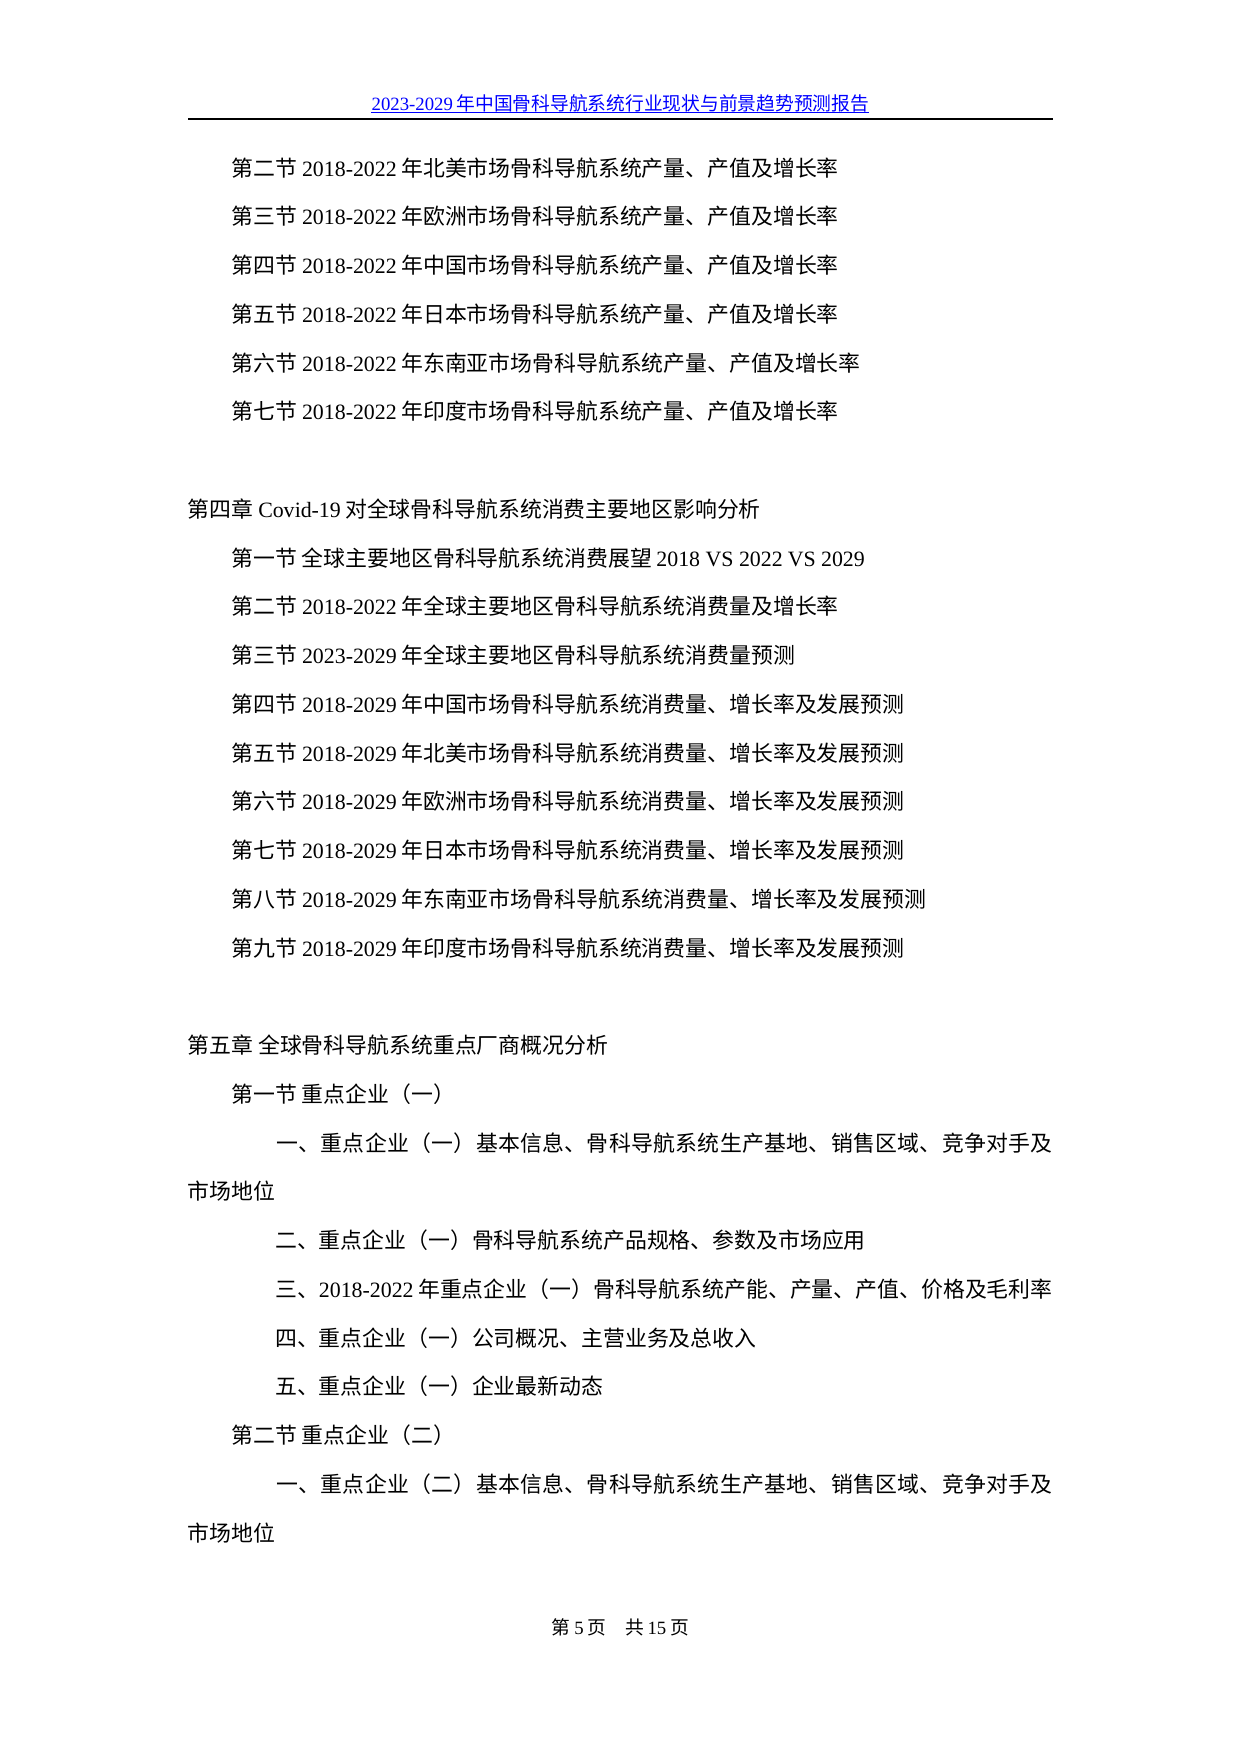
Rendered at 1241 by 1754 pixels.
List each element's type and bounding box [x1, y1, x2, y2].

text [187, 150, 1053, 1548]
